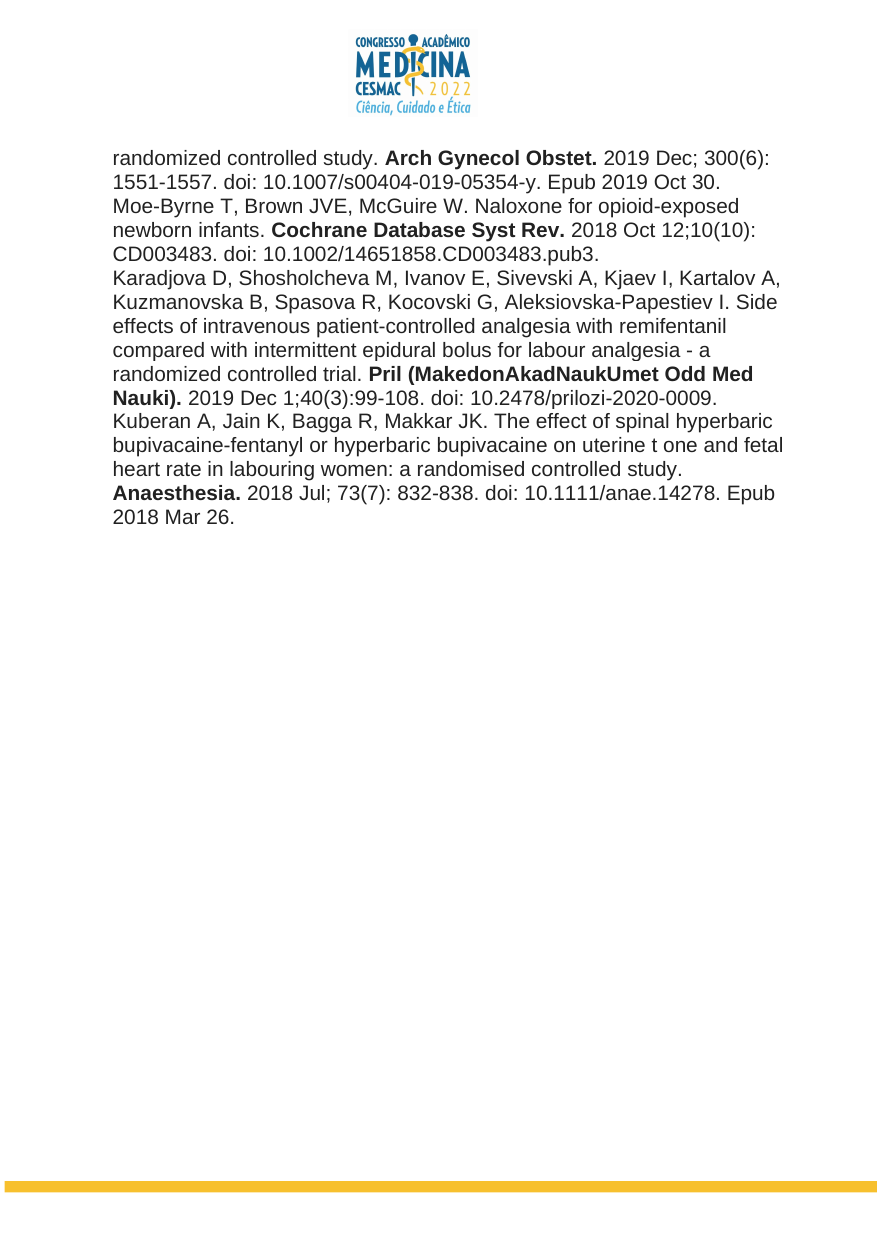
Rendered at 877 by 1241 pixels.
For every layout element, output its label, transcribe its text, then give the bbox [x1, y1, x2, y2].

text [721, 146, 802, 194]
text Karadjova D, Shosholcheva M, Ivanov Е, Sivevski А, Kjaev I, Kartalov A, Kuzmanovska B, Spasova R, Kocovski G, Aleksiovska-Papestiev I. Side effects of intravenous patient-controlled analgesia with remifentanil compared with intermittent epidural bolus for labour analgesia - a randomized controlled trial. Pril (MakedonAkadNaukUmet Odd Med Nauki). 2019 Dec 1;40(3):99-108. doi: 10.2478/prilozi-2020-0009. Kuberan A, Jain K, Bagga R, Makkar JK. The effect of spinal hyperbaric bupivacaine-fentanyl or hyperbaric bupivacaine on uterine t one and fetal heart rate in labouring women: a randomised controlled study. Anaesthesia. 2018 Jul; 73(7): 832-838. doi: 10.1111/anae.14278. Epub 2018 Mar 26. [112, 266, 802, 529]
picture [348, 29, 478, 117]
text Moe-Byrne T, Brown JVE, McGuire W. Naloxone for opioid-exposed newborn infants. Cochrane Database Syst Rev. 2018 Oct 12;10(10): CD003483. doi: 10.1002/14651858.CD003483.pub3. [600, 194, 802, 266]
